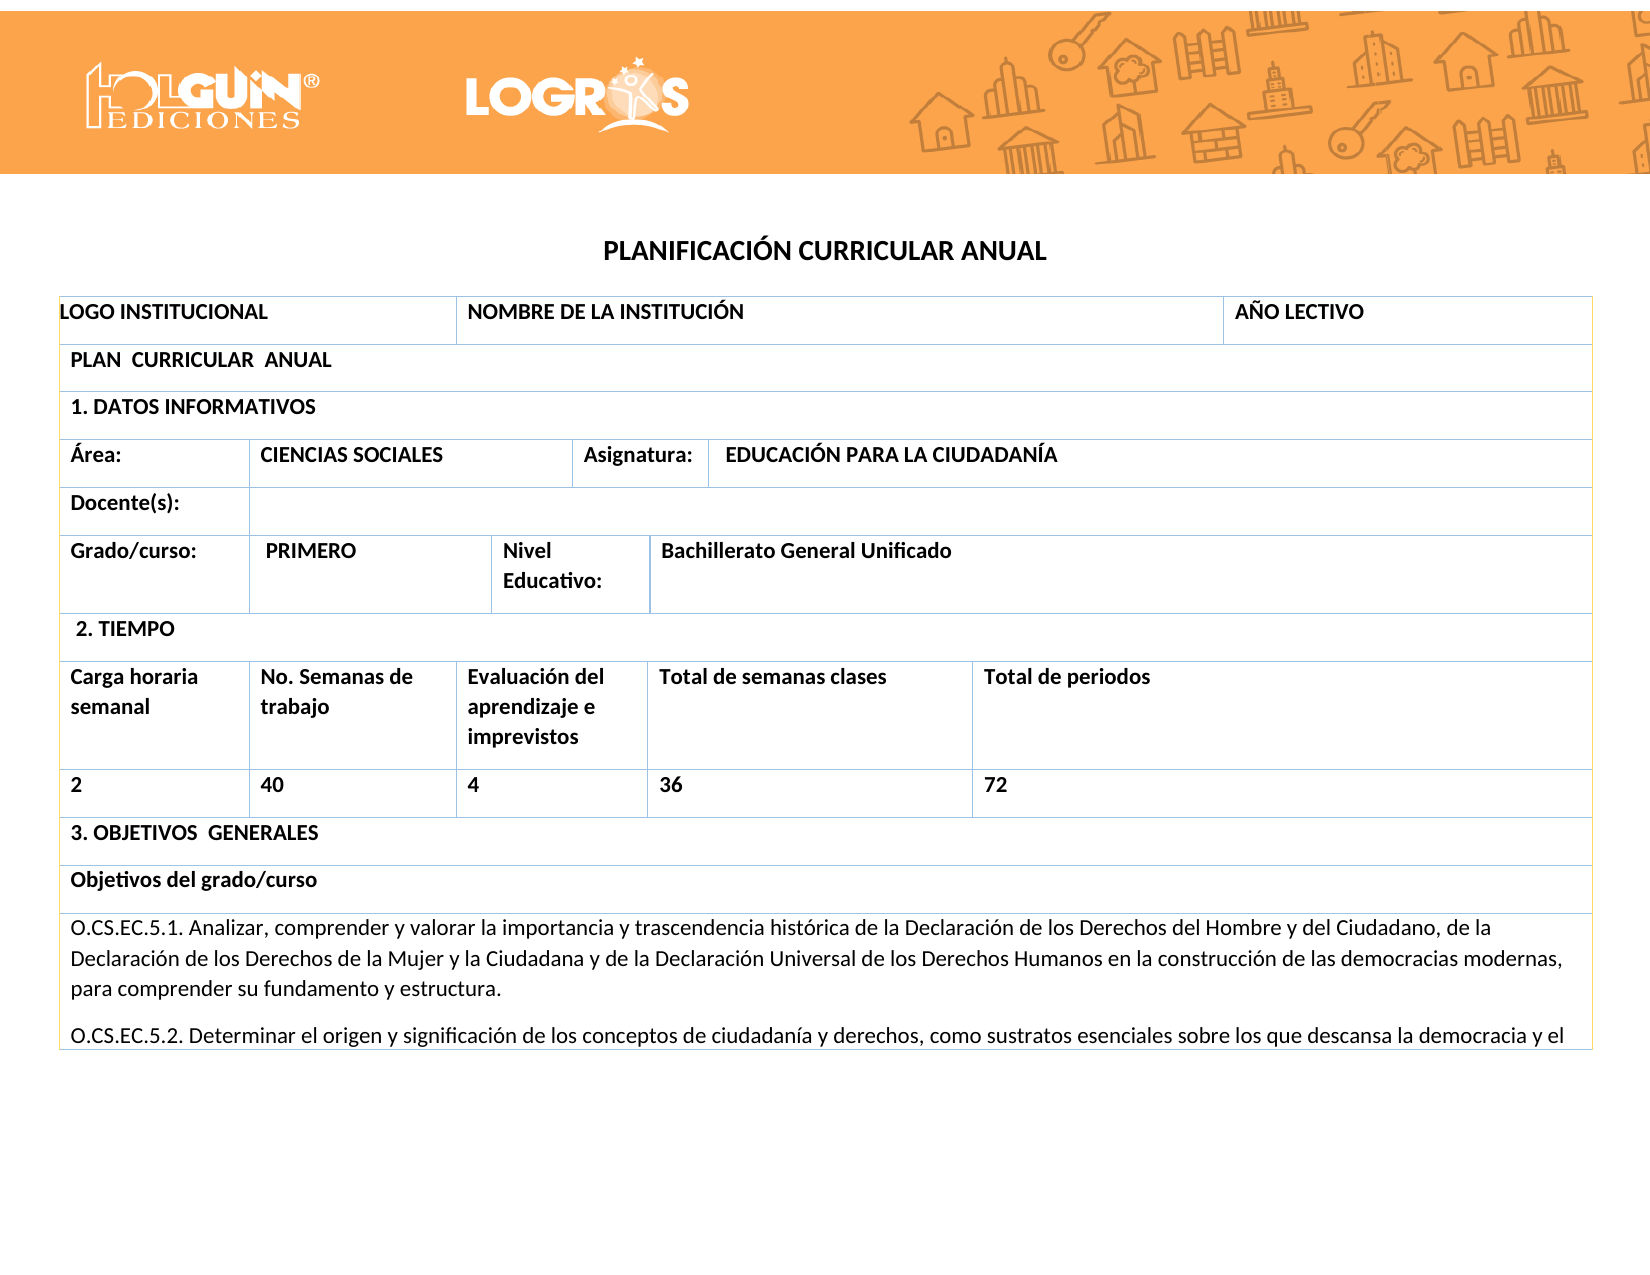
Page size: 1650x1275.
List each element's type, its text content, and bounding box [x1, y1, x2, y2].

table_cell 2. TIEMPO [60, 614, 1592, 661]
table_cell 3. OBJETIVOS GENERALES [60, 818, 1592, 864]
table_cell 40 [250, 770, 456, 817]
table_cell 72 [973, 770, 1592, 817]
table_cell Área: [60, 440, 249, 487]
table_cell Grado/curso: [60, 536, 249, 613]
table_header LOGO INSTITUCIONAL [60, 297, 456, 344]
table_cell 2 [60, 770, 249, 817]
table_cell Total de semanas clases [648, 662, 972, 769]
table_cell EDUCACIÓN PARA LA CIUDADANÍA [709, 440, 1592, 487]
table_cell Objetivos del grado/curso [60, 866, 1592, 912]
table_cell PRIMERO [250, 536, 491, 613]
table_cell Nivel Educativo: [492, 536, 649, 613]
table_cell Asignatura: [573, 440, 708, 487]
picture [0, 11, 1650, 174]
table_cell 36 [648, 770, 972, 817]
table_cell Total de periodos [973, 662, 1592, 769]
table_cell 4 [457, 770, 647, 817]
table_cell Docente(s): [60, 488, 249, 535]
table_cell 1. DATOS INFORMATIVOS [60, 392, 1592, 439]
text PLANIFICACIÓN CURRICULAR ANUAL [148, 232, 1502, 268]
table_cell Evaluación del aprendizaje e imprevistos [457, 662, 647, 769]
table_cell PLAN CURRICULAR ANUAL [60, 345, 1592, 391]
table_cell CIENCIAS SOCIALES [250, 440, 572, 487]
table_header NOMBRE DE LA INSTITUCIÓN [457, 297, 1223, 344]
table_cell [250, 488, 1592, 535]
table_header AÑO LECTIVO [1224, 297, 1592, 344]
table_cell Carga horaria semanal [60, 662, 249, 769]
table_cell Bachillerato General Unificado [651, 536, 1591, 613]
table_cell No. Semanas de trabajo [250, 662, 456, 769]
